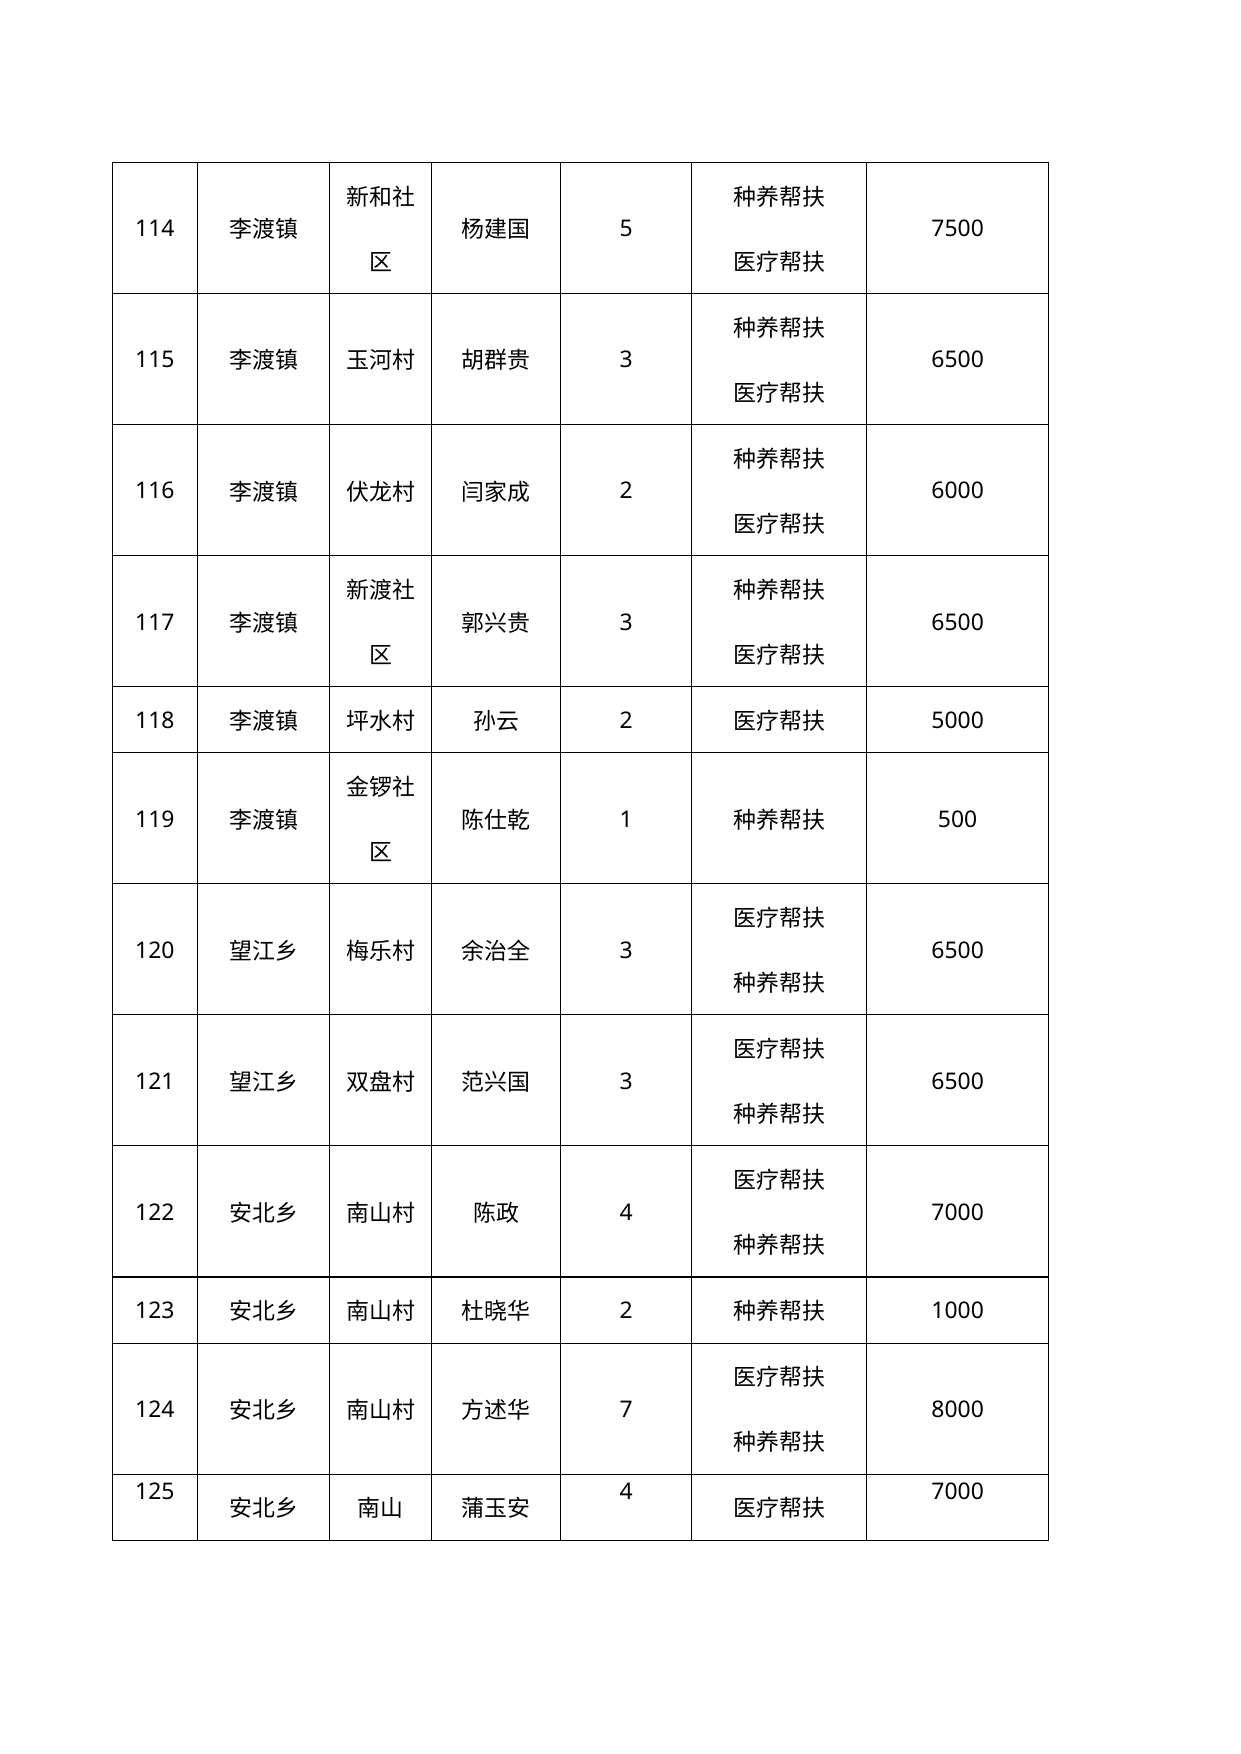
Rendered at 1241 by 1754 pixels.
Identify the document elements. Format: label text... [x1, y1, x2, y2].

table_cell 1 [561, 753, 691, 883]
table_cell 玉河村 [330, 294, 431, 424]
table_cell 7000 [867, 1146, 1048, 1276]
table_cell 方述华 [432, 1344, 560, 1473]
table_cell 种养帮扶 [692, 1278, 866, 1342]
table_cell 医疗帮扶 [692, 687, 866, 752]
table_cell 新和社区 [330, 163, 431, 293]
table_cell 闫家成 [432, 425, 560, 555]
table_cell 120 [113, 884, 197, 1014]
table_cell 陈仕乾 [432, 753, 560, 883]
table_cell 坪水村 [330, 687, 431, 752]
table_cell 500 [867, 753, 1048, 883]
table_cell 5 [561, 163, 691, 293]
table_cell 6500 [867, 884, 1048, 1014]
table_cell 安北乡 [198, 1475, 329, 1539]
table_cell 余治全 [432, 884, 560, 1014]
table_cell 双盘村 [330, 1015, 431, 1145]
table_cell 安北乡 [198, 1146, 329, 1276]
table_cell 南山村 [330, 1146, 431, 1276]
table_cell 种养帮扶 医疗帮扶 [692, 294, 866, 424]
table_cell 种养帮扶 [692, 753, 866, 883]
table_cell 119 [113, 753, 197, 883]
table_cell 安北乡 [198, 1278, 329, 1342]
table_cell 6500 [867, 1015, 1048, 1145]
table_cell 杜晓华 [432, 1278, 560, 1342]
table_cell 3 [561, 884, 691, 1014]
table_cell 安北乡 [198, 1344, 329, 1473]
table_cell 8000 [867, 1344, 1048, 1473]
table_cell 6500 [867, 556, 1048, 686]
table_cell 115 [113, 294, 197, 424]
table_cell 7 [561, 1344, 691, 1473]
table_cell 金锣社区 [330, 753, 431, 883]
table_cell 117 [113, 556, 197, 686]
table_cell 124 [113, 1344, 197, 1473]
table_cell 梅乐村 [330, 884, 431, 1014]
table_cell 118 [113, 687, 197, 752]
table_cell 5000 [867, 687, 1048, 752]
table_cell 2 [561, 687, 691, 752]
table_cell 4 [561, 1146, 691, 1276]
table_cell 种养帮扶 医疗帮扶 [692, 163, 866, 293]
table_cell 医疗帮扶 种养帮扶 [692, 1146, 866, 1276]
table_cell 郭兴贵 [432, 556, 560, 686]
table_cell 7000 [867, 1475, 1048, 1539]
table_cell 123 [113, 1278, 197, 1342]
table_cell 121 [113, 1015, 197, 1145]
table_cell 医疗帮扶 种养帮扶 [692, 1475, 866, 1539]
table_cell 4 [561, 1475, 691, 1539]
table_cell 7500 [867, 163, 1048, 293]
table_cell 6500 [867, 294, 1048, 424]
table_cell 李渡镇 [198, 163, 329, 293]
table_cell 种养帮扶 医疗帮扶 [692, 556, 866, 686]
table_cell 1000 [867, 1278, 1048, 1342]
table_cell 3 [561, 1015, 691, 1145]
table_cell 2 [561, 1278, 691, 1342]
table_cell 李渡镇 [198, 556, 329, 686]
table_cell 伏龙村 [330, 425, 431, 555]
table_cell 杨建国 [432, 163, 560, 293]
table_cell 南山村 [330, 1344, 431, 1473]
table_cell 李渡镇 [198, 294, 329, 424]
table_cell 望江乡 [198, 1015, 329, 1145]
table_cell 范兴国 [432, 1015, 560, 1145]
table_cell 望江乡 [198, 884, 329, 1014]
table_cell 新渡社区 [330, 556, 431, 686]
table_cell 医疗帮扶 种养帮扶 [692, 884, 866, 1014]
table_cell 6000 [867, 425, 1048, 555]
table_cell 孙云 [432, 687, 560, 752]
table_cell 2 [561, 425, 691, 555]
table_cell 医疗帮扶 种养帮扶 [692, 1344, 866, 1473]
table_cell 125 [113, 1475, 197, 1539]
table_cell 医疗帮扶 种养帮扶 [692, 1015, 866, 1145]
table_cell 3 [561, 294, 691, 424]
table_cell 116 [113, 425, 197, 555]
table_cell 3 [561, 556, 691, 686]
table_cell 114 [113, 163, 197, 293]
table_cell 李渡镇 [198, 687, 329, 752]
table_cell 南山 [330, 1475, 431, 1539]
table_cell 胡群贵 [432, 294, 560, 424]
table_cell 李渡镇 [198, 425, 329, 555]
table_cell 李渡镇 [198, 753, 329, 883]
table_cell 122 [113, 1146, 197, 1276]
table_cell 南山村 [330, 1278, 431, 1342]
table_cell 陈政 [432, 1146, 560, 1276]
table_cell 种养帮扶 医疗帮扶 [692, 425, 866, 555]
table_cell 蒲玉安 [432, 1475, 560, 1539]
